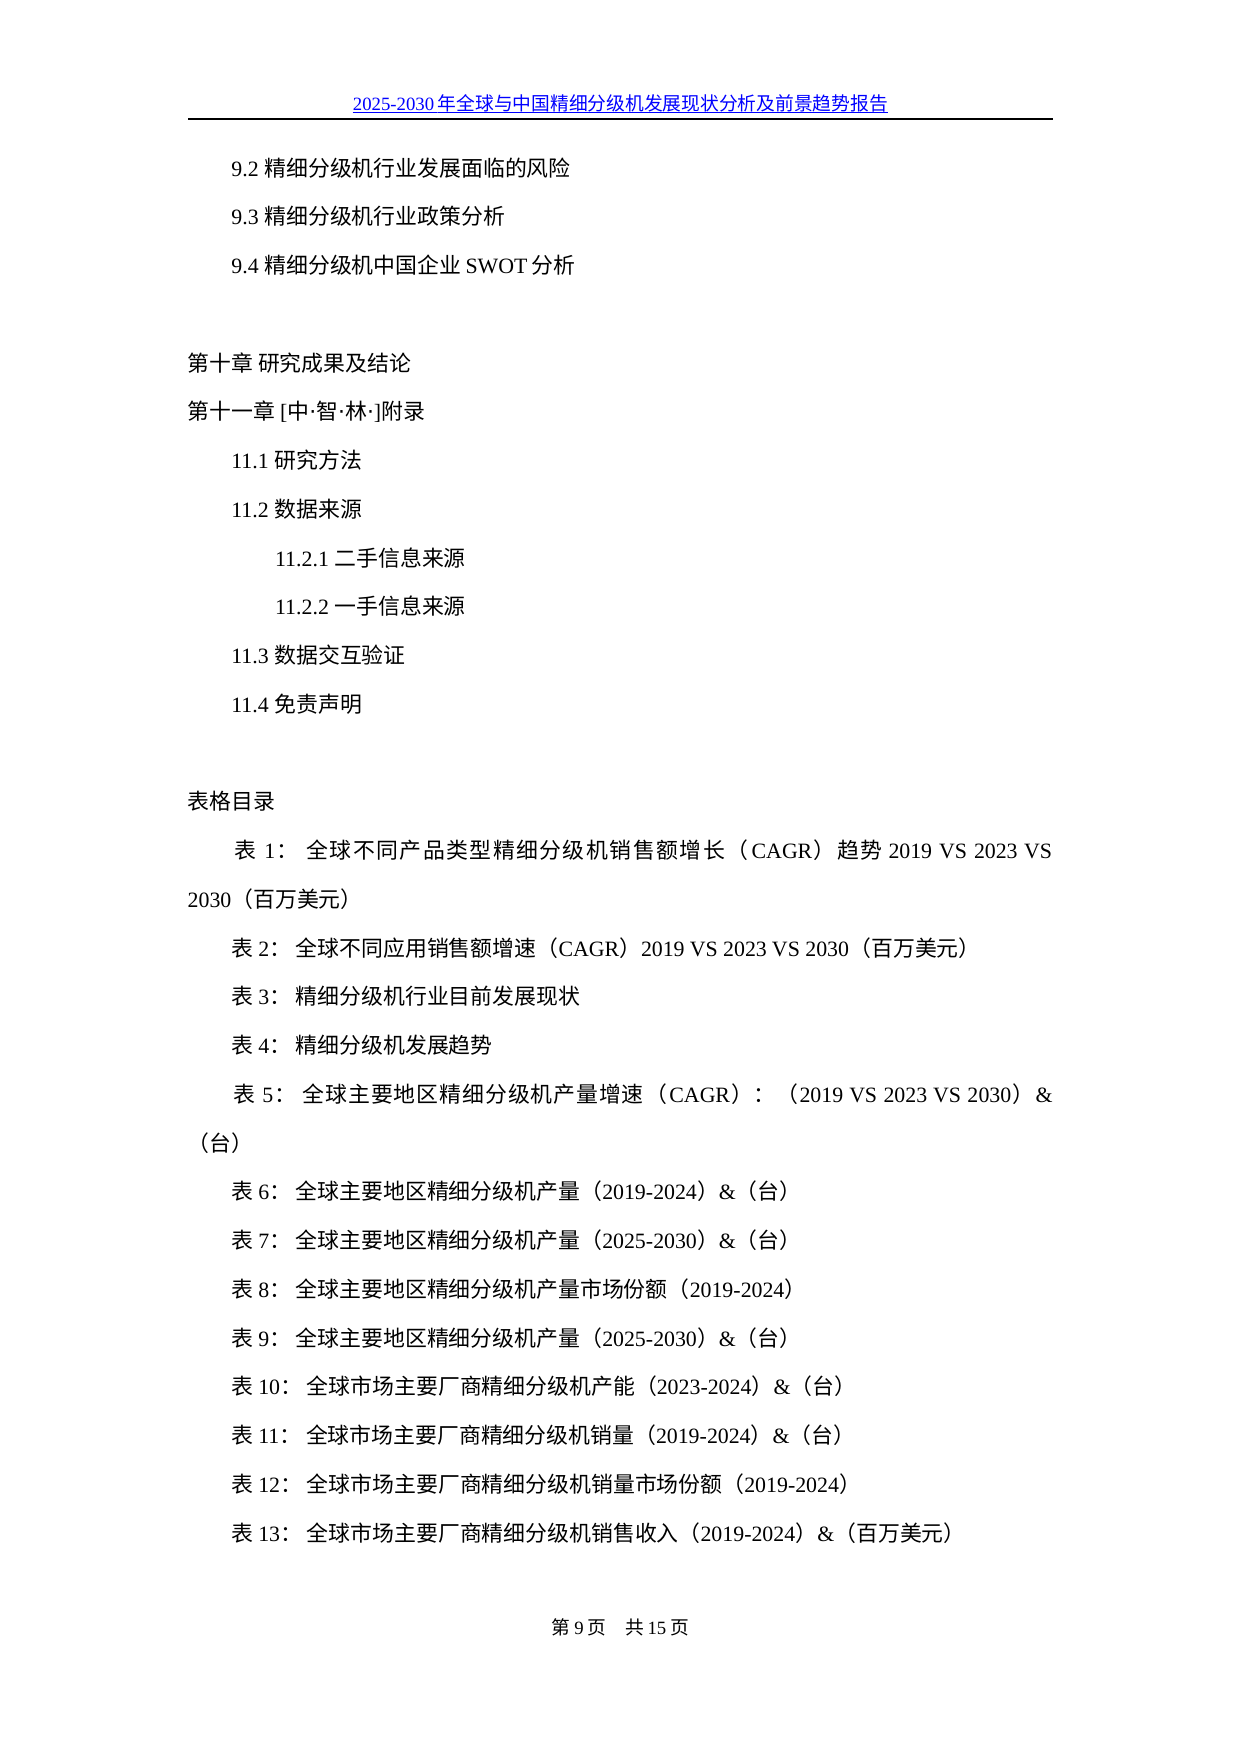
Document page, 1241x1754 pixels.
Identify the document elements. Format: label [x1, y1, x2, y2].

text [187, 150, 1053, 1548]
